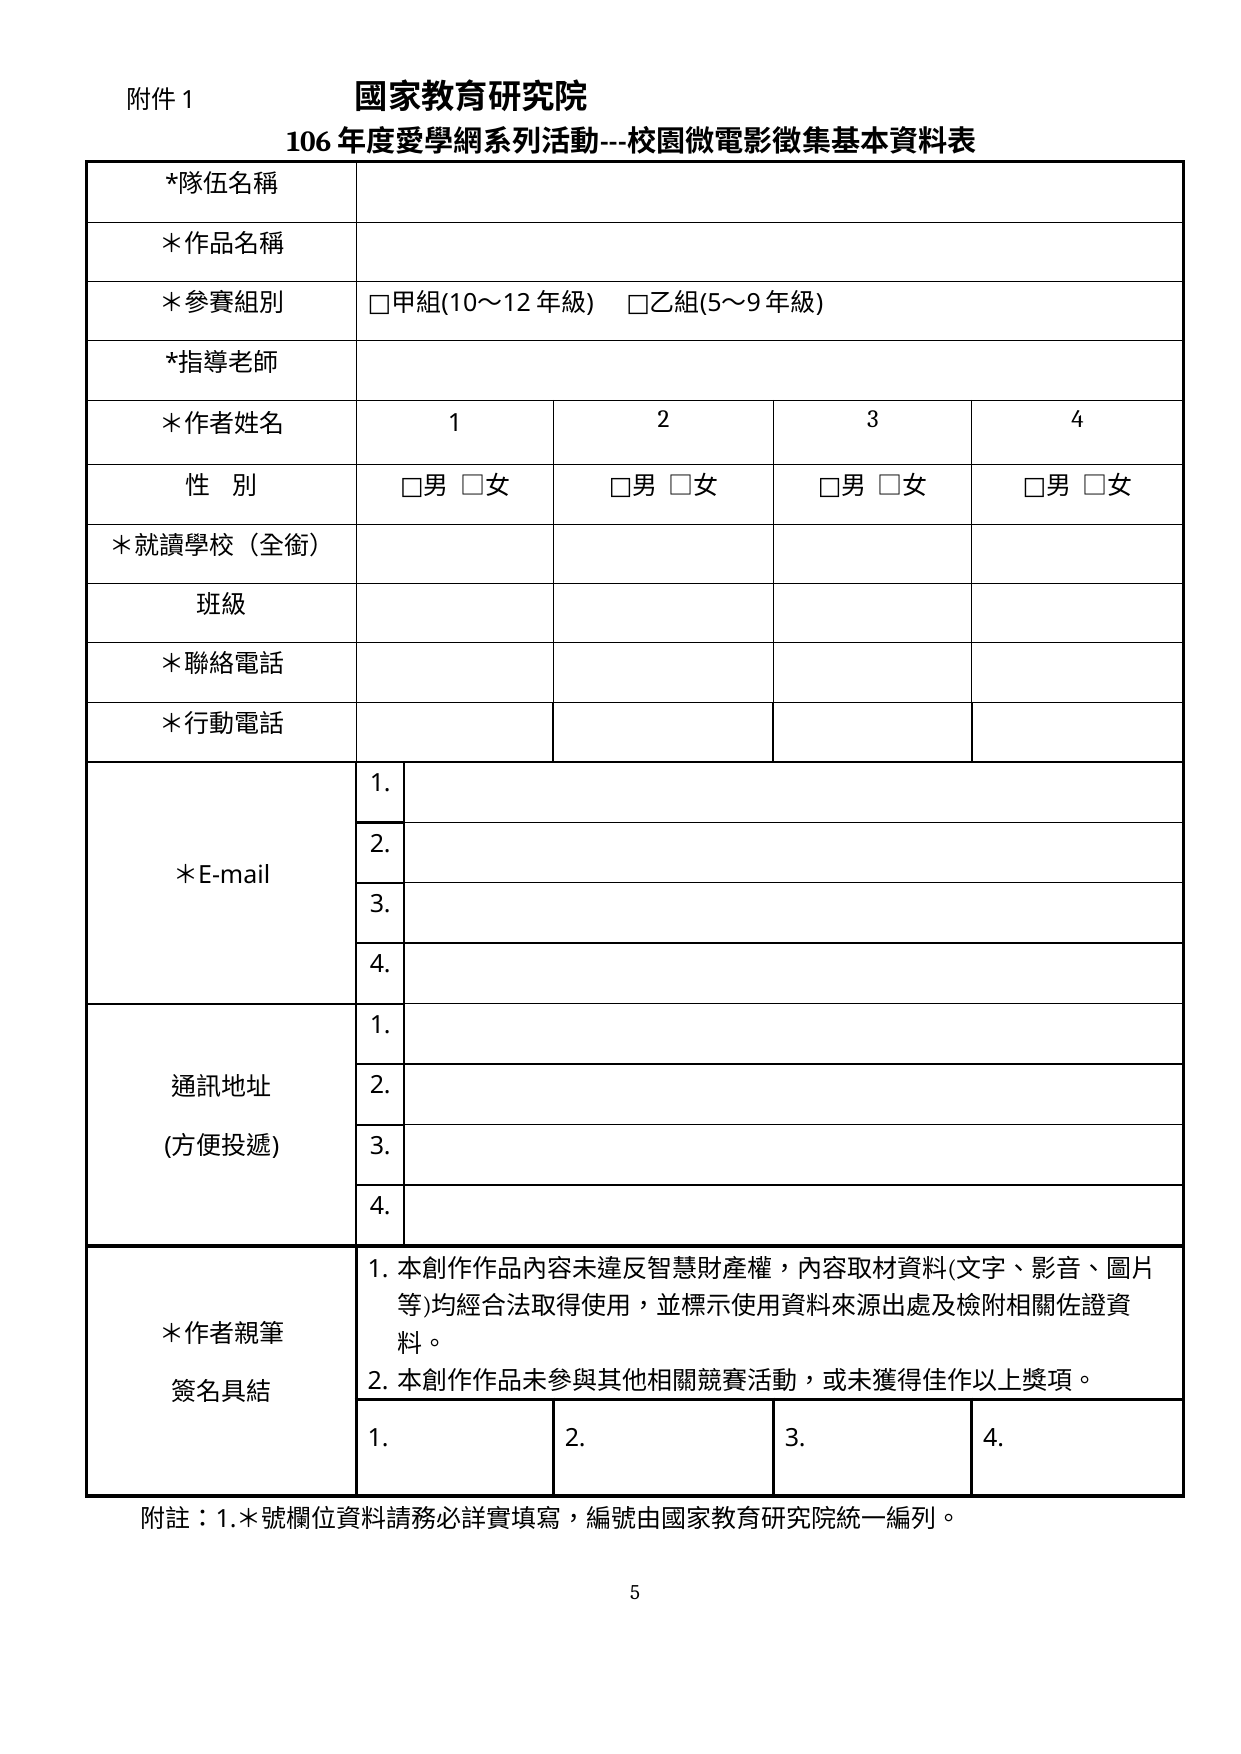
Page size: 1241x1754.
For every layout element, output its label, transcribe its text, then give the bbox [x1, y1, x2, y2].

table_cell 本創作作品內容未違反智慧財產權，內容取材資料(文字、影音、圖片等)均經合法取得使用，並標示使用資料來源出處及檢附相關佐證資料。 本創作作品未參與其他相關競賽活動，或未獲得佳作以上獎項。 [358, 1248, 1182, 1397]
table_cell [972, 584, 1182, 642]
table_cell [405, 1125, 1182, 1184]
table_cell 4. [357, 944, 403, 1003]
table_cell 1. [357, 763, 403, 821]
table_cell [405, 763, 1182, 821]
table_cell 4. [357, 1186, 403, 1244]
table_header *隊伍名稱 [88, 163, 356, 222]
table_cell [357, 223, 1182, 281]
table_cell □甲組(10～12年級) □乙組(5～9年級) [357, 282, 1182, 340]
table_cell □男 □女 [554, 465, 773, 523]
table_cell 2 [554, 401, 773, 464]
table_cell [405, 883, 1182, 942]
table_cell [357, 341, 1182, 400]
table_cell □男 □女 [357, 465, 553, 523]
table_cell 1 [357, 401, 553, 464]
table_cell 4 [972, 401, 1182, 464]
text 附件1 國家教育研究院 [126, 70, 1122, 118]
text 附註：1.＊號欄位資料請務必詳實填寫，編號由國家教育研究院統一編列。 [140, 1498, 1122, 1535]
table_cell [405, 944, 1182, 1003]
table_cell [774, 525, 971, 583]
text 106年度愛學網系列活動---校園微電影徵集基本資料表 [126, 118, 1137, 160]
table_cell ＊參賽組別 [88, 282, 356, 340]
table_cell 3. [775, 1401, 970, 1494]
table_cell [405, 1065, 1182, 1123]
table_cell ＊就讀學校（全銜） [88, 525, 356, 583]
table_cell [774, 643, 971, 702]
table_cell [972, 643, 1182, 702]
table_cell [973, 703, 1182, 761]
table_cell ＊聯絡電話 [88, 643, 356, 702]
table_cell 通訊地址 (方便投遞) [88, 1005, 355, 1244]
table_cell *指導老師 [88, 341, 356, 400]
table_cell [357, 525, 553, 583]
table_cell ＊作品名稱 [88, 223, 356, 281]
table_cell [357, 703, 552, 761]
table_cell [357, 584, 553, 642]
table_cell 2. [357, 1065, 403, 1123]
table_cell 3. [357, 1126, 403, 1184]
table_cell □男 □女 [972, 465, 1182, 523]
table_cell 2. [555, 1401, 772, 1494]
table_cell [774, 703, 971, 761]
table_cell ＊行動電話 [88, 703, 356, 761]
table_cell 3. [357, 884, 403, 942]
table_cell [405, 1186, 1182, 1244]
table_cell ＊E-mail [88, 763, 355, 1003]
table_cell ＊作者姓名 [88, 401, 356, 464]
table_cell [357, 643, 553, 702]
table_cell [972, 525, 1182, 583]
table_cell 1. [358, 1401, 552, 1494]
table_cell ＊作者親筆 簽名具結 [88, 1248, 355, 1494]
table_cell □男 □女 [774, 465, 971, 523]
table_cell 性 別 [88, 465, 356, 523]
table_cell 4. [973, 1401, 1182, 1494]
table_cell 2. [357, 824, 403, 882]
table_cell [774, 584, 971, 642]
table_cell [554, 584, 773, 642]
table_cell 1. [357, 1005, 403, 1063]
table_cell [554, 643, 773, 702]
table_cell [405, 823, 1182, 882]
table_cell [405, 1004, 1182, 1063]
table_cell [554, 703, 772, 761]
table_cell 3 [774, 401, 971, 464]
table_cell 班級 [88, 584, 356, 642]
table_header [357, 163, 1182, 222]
table_cell [554, 525, 773, 583]
